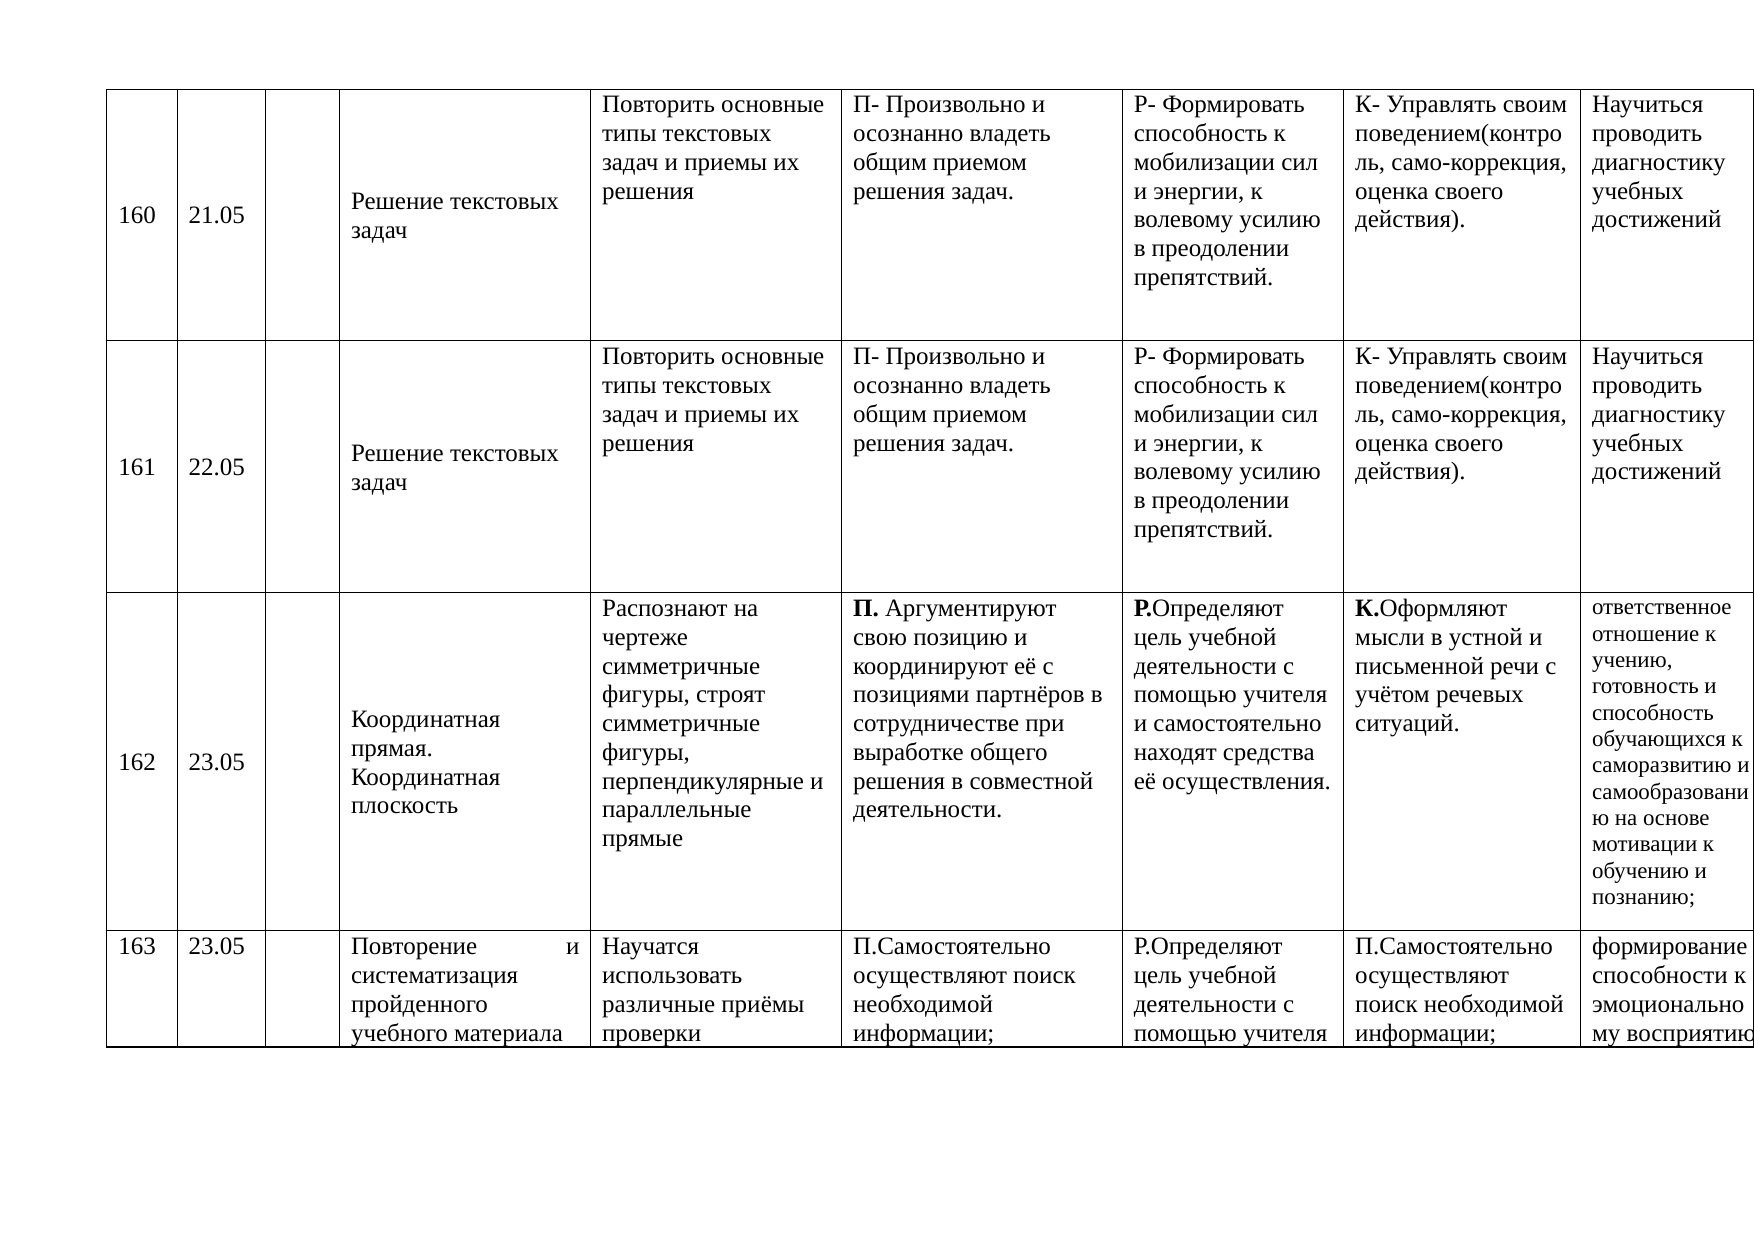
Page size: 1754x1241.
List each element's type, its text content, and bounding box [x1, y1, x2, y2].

table_cell 23.05 [178, 593, 265, 930]
table_cell К.Оформляют мысли в устной и письменной речи с учётом речевых ситуаций. [1344, 593, 1580, 930]
table_cell П- Произвольно и осознанно владеть общим приемом решения задач. [842, 90, 1122, 340]
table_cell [1581, 931, 1753, 1046]
table_cell 160 [107, 90, 177, 340]
table_cell П- Произвольно и осознанно владеть общим приемом решения задач. [842, 341, 1122, 592]
table_cell 162 [107, 593, 177, 930]
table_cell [1123, 931, 1343, 1046]
table_cell 22.05 [178, 341, 265, 592]
table_cell ответственное отношение к учению, готовность и способность обучающихся к саморазвитию и самообразованию на основе мотивации к обучению и познанию; [1581, 593, 1753, 930]
table_cell Научиться проводить диагностику учебных достижений [1581, 341, 1753, 592]
table_cell Распознают на чертеже симметричные фигуры, строят симметричные фигуры, перпендикулярные и параллельные прямые [591, 593, 841, 930]
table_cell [842, 931, 1122, 1046]
table_cell Р- Формировать способность к мобилизации сил и энергии, к волевому усилию в преодолении препятствий. [1123, 90, 1343, 340]
table_cell К- Управлять своим поведением(контроль, само-коррекция, оценка своего действия). [1344, 90, 1580, 340]
table_cell [266, 341, 339, 592]
table_cell 161 [107, 341, 177, 592]
table_cell Р- Формировать способность к мобилизации сил и энергии, к волевому усилию в преодолении препятствий. [1123, 341, 1343, 592]
table_cell 21.05 [178, 90, 265, 340]
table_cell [591, 931, 841, 1046]
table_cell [340, 931, 590, 1046]
table_cell К- Управлять своим поведением(контроль, само-коррекция, оценка своего действия). [1344, 341, 1580, 592]
table_cell [266, 90, 339, 340]
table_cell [1344, 931, 1580, 1046]
table_cell 23.05 [178, 931, 265, 1046]
table_cell Р.Определяют цель учебной деятельности с помощью учителя и самостоятельно находят средства её осуществления. [1123, 593, 1343, 930]
table_cell 163 [107, 931, 177, 1046]
table_cell Координатная прямая. Координатная плоскость [340, 593, 590, 930]
table_cell Решение текстовых задач [340, 90, 590, 340]
table_cell П. Аргументируют свою позицию и координируют её с позициями партнёров в сотрудничестве при выработке общего решения в совместной деятельности. [842, 593, 1122, 930]
table_cell Повторить основные типы текстовых задач и приемы их решения [591, 341, 841, 592]
table_cell [266, 931, 339, 1046]
table_cell [266, 593, 339, 930]
table_cell Повторить основные типы текстовых задач и приемы их решения [591, 90, 841, 340]
table_cell Решение текстовых задач [340, 341, 590, 592]
table_cell Научиться проводить диагностику учебных достижений [1581, 90, 1753, 340]
